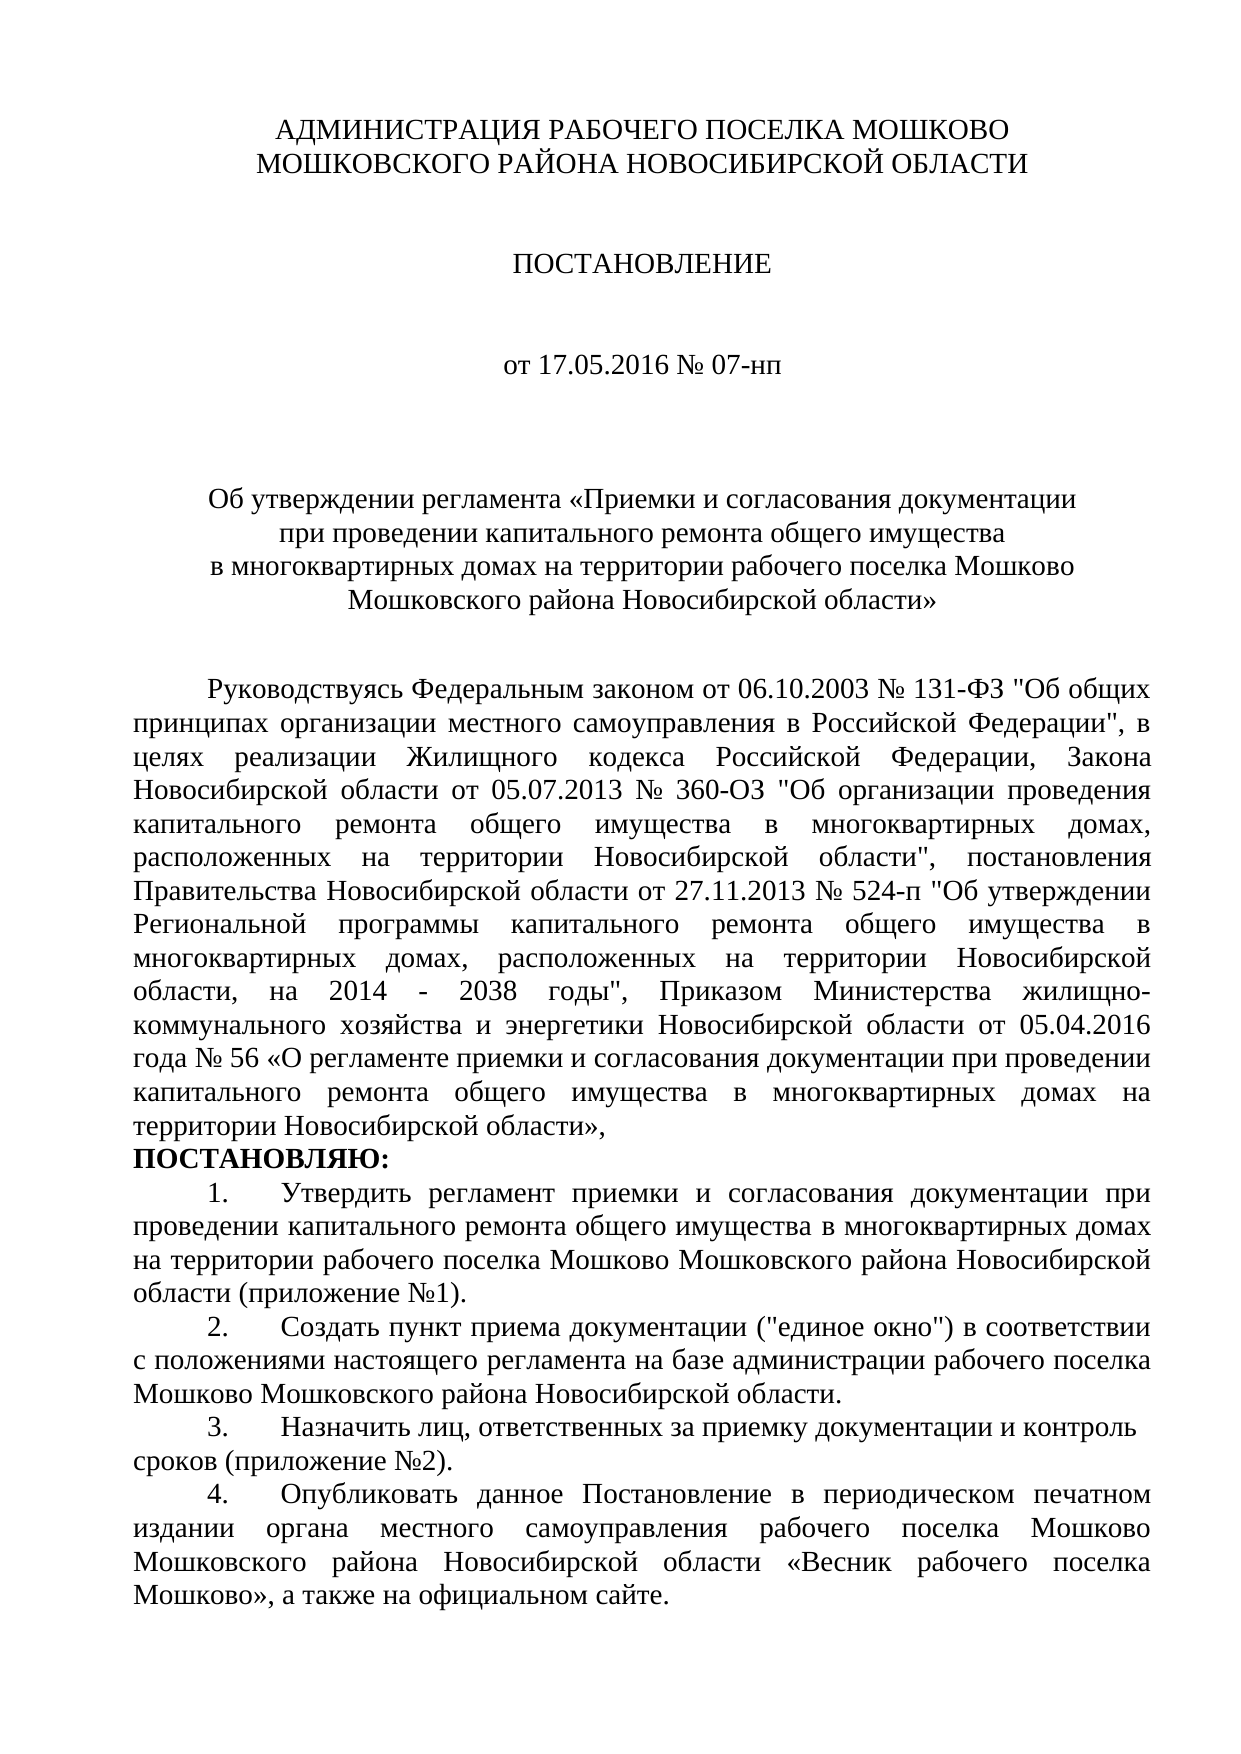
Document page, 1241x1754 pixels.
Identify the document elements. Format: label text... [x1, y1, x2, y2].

title Создать пункт приема документации ("единое окно") в соответствии с положениями настоящего регламента на базе администрации рабочего поселка Мошково Мошковского района Новосибирской области. [133, 1309, 1152, 1409]
title Утвердить регламент приемки и согласования документации при проведении капитального ремонта общего имущества в многоквартирных домах на территории рабочего поселка Мошково Мошковского района Новосибирской области (приложение №1). [133, 1175, 1152, 1309]
list Опубликовать данное Постановление в периодическом печатном издании органа местного самоуправления рабочего поселка Мошково Мошковского района Новосибирской области «Весник рабочего поселка Мошково», а также на официальном сайте. [133, 1477, 1152, 1611]
title ПОСТАНОВЛЯЮ: [133, 1141, 1152, 1175]
text МОШКОВСКОГО РАЙОНА НОВОСИБИРСКОЙ ОБЛАСТИ [133, 146, 1152, 179]
title Руководствуясь Федеральным законом от 06.10.2003 № 131-ФЗ "Об общих принципах организации местного самоуправления в Российской Федерации", в целях реализации Жилищного кодекса Российской Федерации, Закона Новосибирской области от 05.07.2013 № 360-ОЗ "Об организации проведения капитального ремонта общего имущества в многоквартирных домах, расположенных на территории Новосибирской области", постановления Правительства Новосибирской области от 27.11.2013 № 524-п "Об утверждении Региональной программы капитального ремонта общего имущества в многоквартирных домах, расположенных на территории Новосибирской области, на 2014 - 2038 годы", Приказом Министерства жилищно-коммунального хозяйства и энергетики Новосибирской области от 05.04.2016 года № 56 «О регламенте приемки и согласования документации при проведении капитального ремонта общего имущества в многоквартирных домах на территории Новосибирской области», [133, 672, 1152, 1141]
title в многоквартирных домах на территории рабочего поселка Мошково Мошковского района Новосибирской области» [133, 548, 1152, 616]
text АДМИНИСТРАЦИЯ РАБОЧЕГО ПОСЕЛКА МОШКОВО [133, 112, 1152, 146]
text от 17.05.2016 № 07-нп [133, 347, 1152, 381]
text ПОСТАНОВЛЕНИЕ [133, 247, 1152, 280]
title Назначить лиц, ответственных за приемку документации и контроль сроков (приложение №2). [133, 1409, 1152, 1477]
title при проведении капитального ремонта общего имущества [133, 515, 1152, 548]
title Об утверждении регламента «Приемки и согласования документации [133, 481, 1152, 515]
